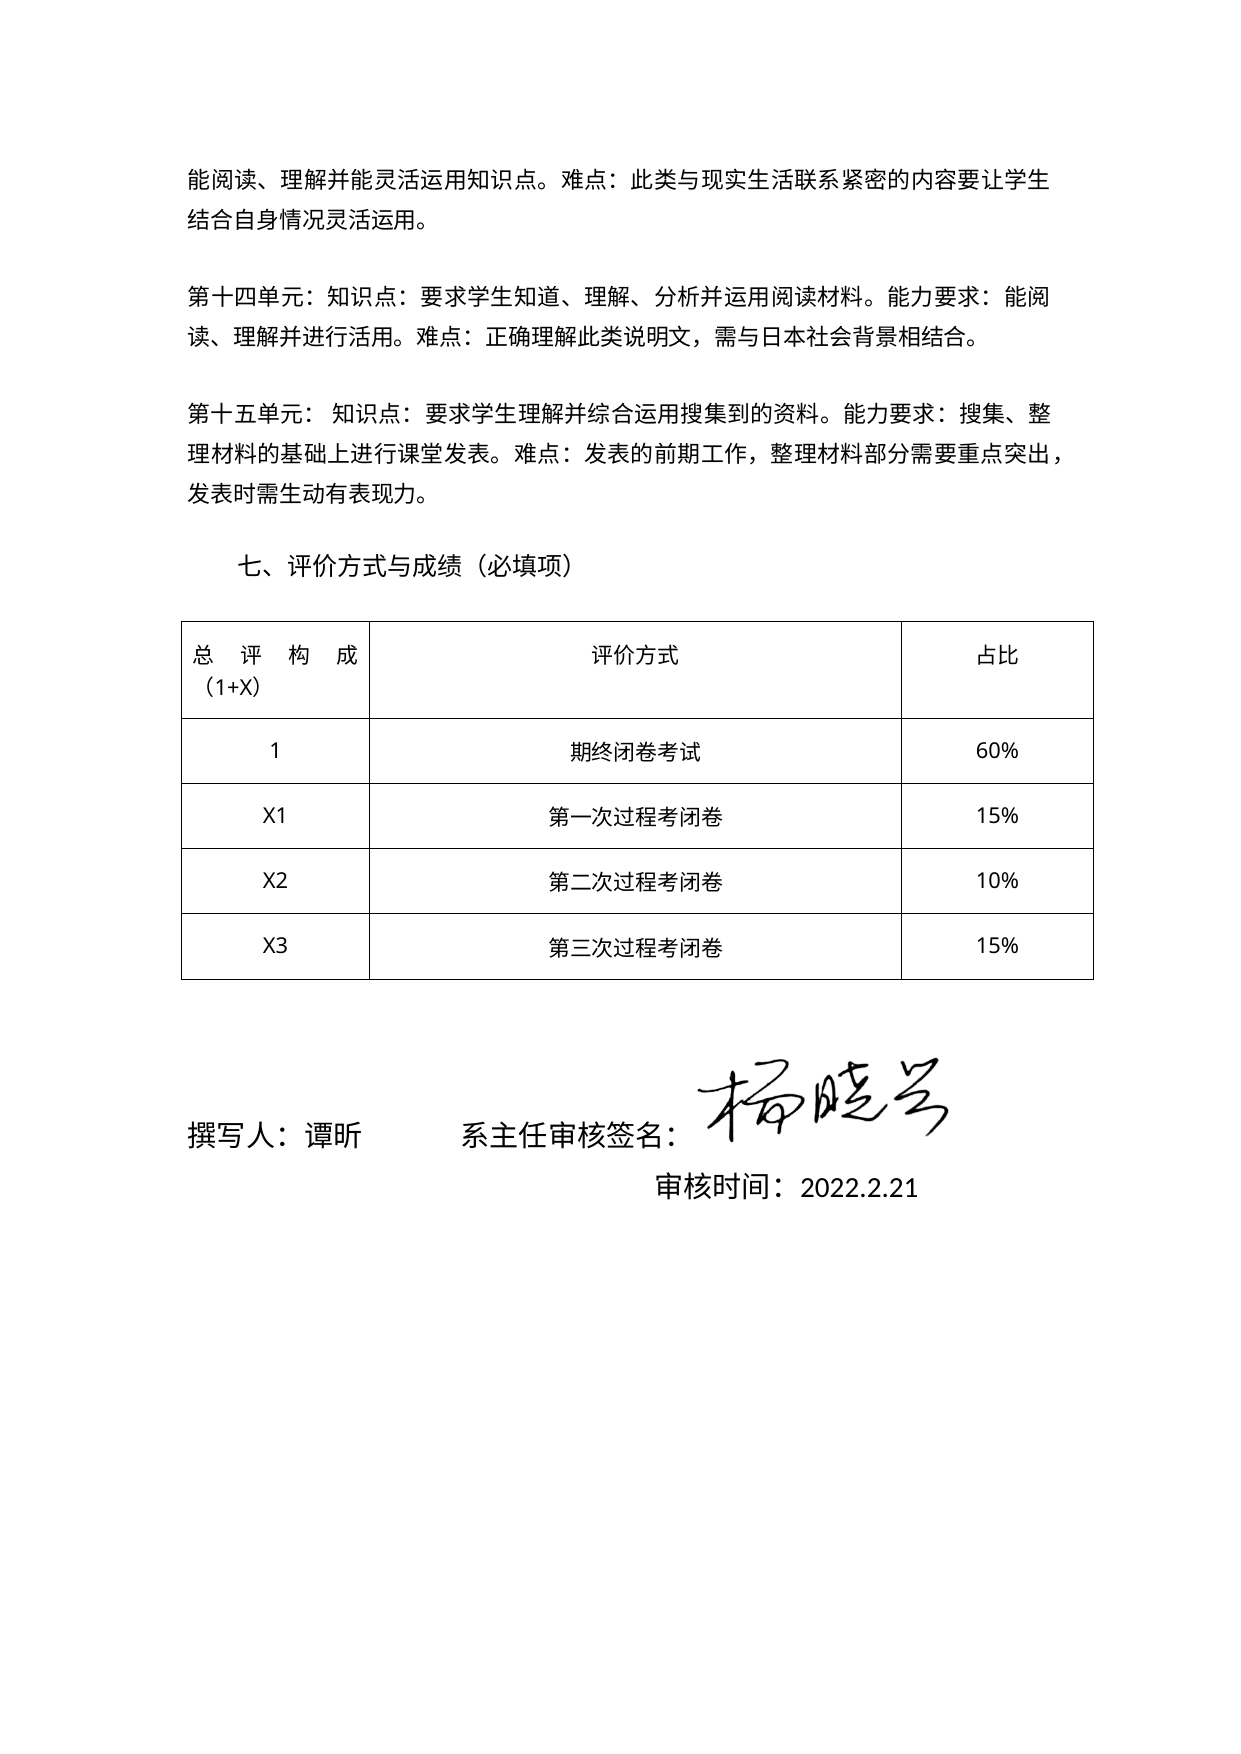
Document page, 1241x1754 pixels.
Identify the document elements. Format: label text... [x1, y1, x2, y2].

table_cell 10% [902, 849, 1093, 913]
table_cell 第二次过程考闭卷 [370, 849, 901, 913]
picture [693, 1051, 957, 1147]
table_cell 第三次过程考闭卷 [370, 914, 901, 978]
table_cell X2 [182, 849, 369, 913]
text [187, 162, 1053, 235]
text 第十五单元： 知识点：要求学生理解并综合运用搜集到的资料。能力要求：搜集、整理材料的基础上进行课堂发表。难点：发表的前期工作，整理材料部分需要重点突出，发表时需生动有表现力。 [187, 396, 1053, 509]
table_cell 15% [902, 784, 1093, 848]
table_header 总评构成（1+X） [182, 622, 369, 718]
table_cell X1 [182, 784, 369, 848]
text 第十四单元：知识点：要求学生知道、理解、分析并运用阅读材料。能力要求：能阅读、理解并进行活用。难点：正确理解此类说明文，需与日本社会背景相结合。 [187, 279, 1053, 352]
table_cell 60% [902, 719, 1093, 783]
table_header 评价方式 [370, 622, 901, 718]
table_cell 期终闭卷考试 [370, 719, 901, 783]
table_cell 1 [182, 719, 369, 783]
text 审核时间：2022.2.21 [187, 1163, 1053, 1206]
table_cell X3 [182, 914, 369, 978]
text 七、评价方式与成绩（必填项） [187, 546, 790, 582]
table_cell 第一次过程考闭卷 [370, 784, 901, 848]
table_header 占比 [902, 622, 1093, 718]
table_cell 15% [902, 914, 1093, 978]
